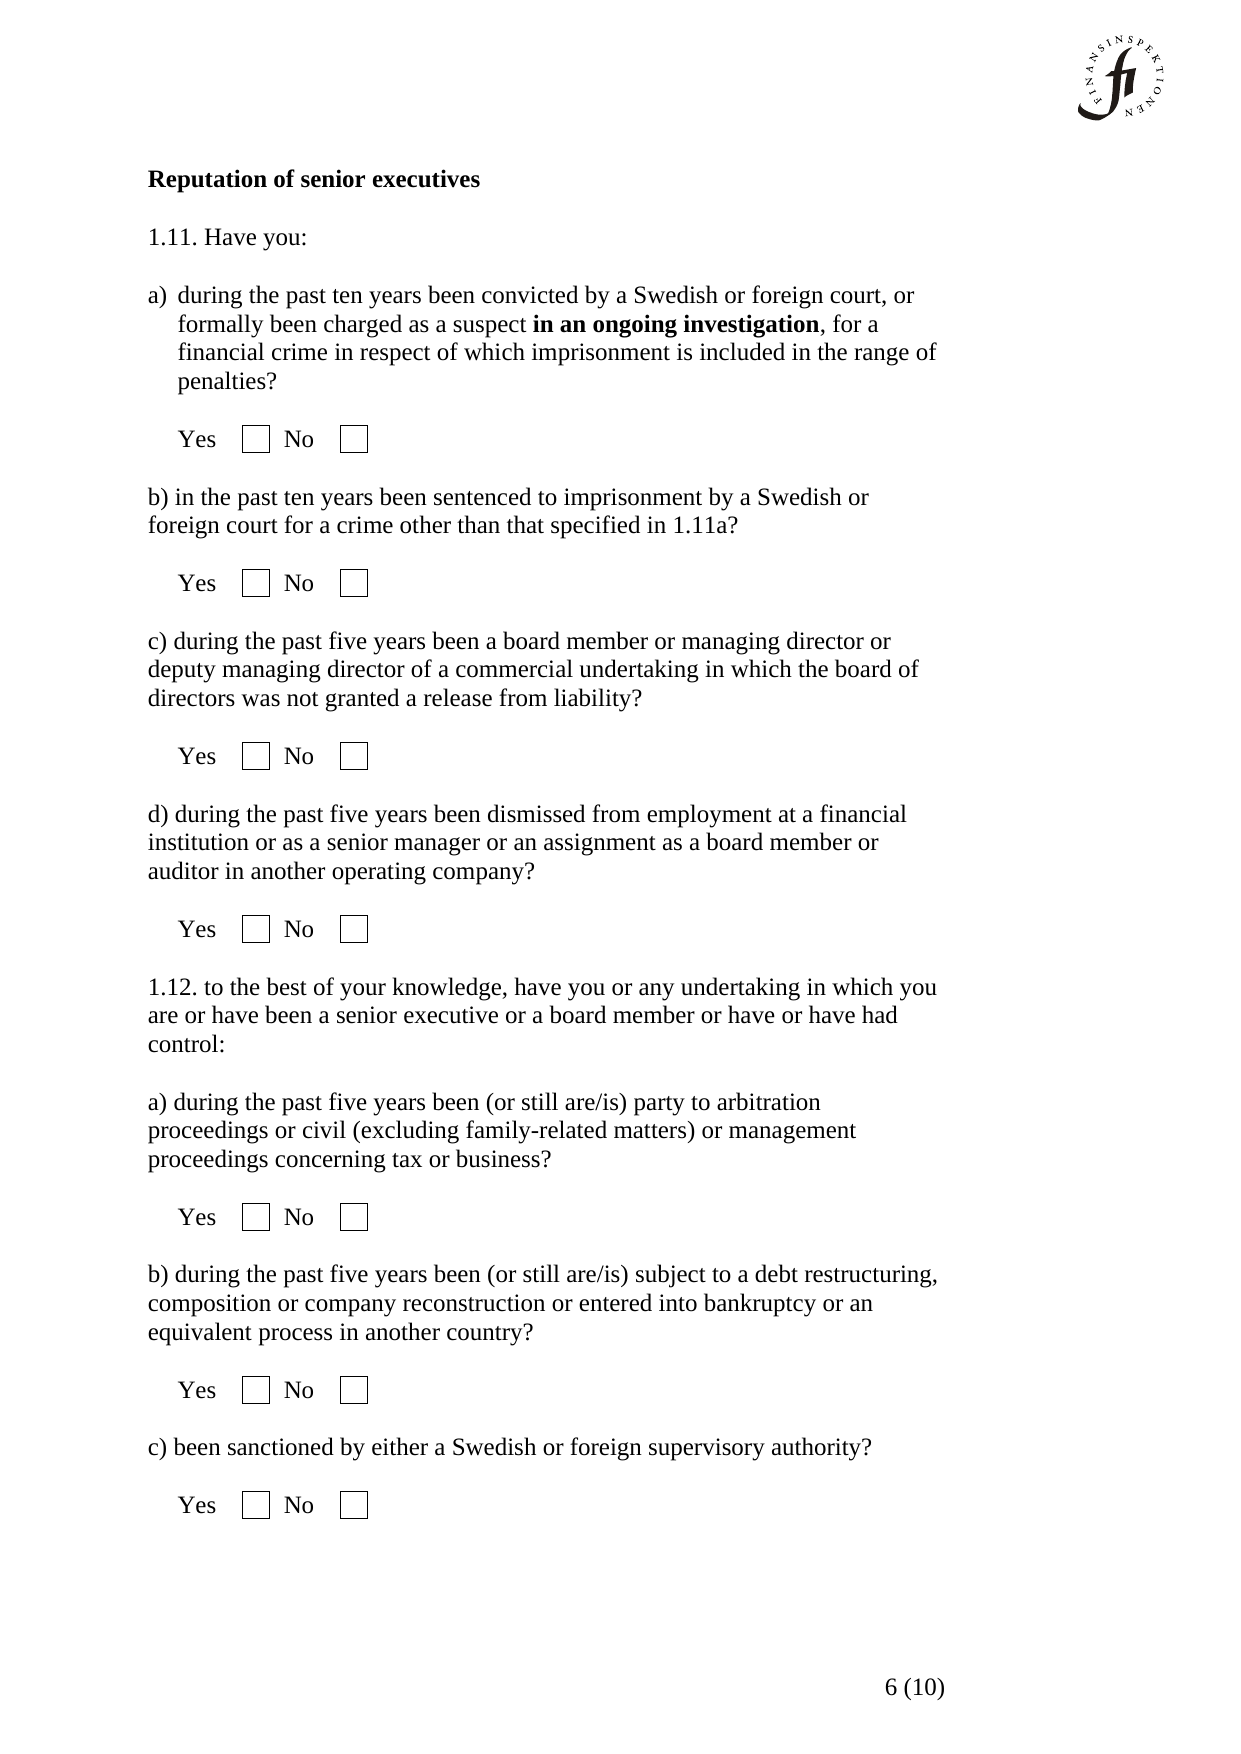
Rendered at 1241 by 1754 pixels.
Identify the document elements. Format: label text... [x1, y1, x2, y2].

text 1.11. Have you: [148, 222, 945, 251]
list during the past ten years been convicted by a Swedish or foreign court, or formally been charged as a suspect in an ongoing investigation, for a financial crime in respect of which imprisonment is included in the range of penalties? [148, 280, 945, 395]
text c) during the past five years been a board member or managing director or deputy managing director of a commercial undertaking in which the board of directors was not granted a release from liability? [148, 626, 945, 712]
text Yes No [177, 1374, 945, 1404]
text Yes No [177, 424, 945, 453]
text Yes No [177, 914, 945, 943]
text Yes No [177, 568, 945, 597]
list c) been sanctioned by either a Swedish or foreign supervisory authority? [148, 1432, 945, 1461]
text Yes No [177, 1490, 945, 1519]
text Yes No [177, 741, 945, 770]
text Yes No [177, 1202, 945, 1231]
text 1.12. to the best of your knowledge, have you or any undertaking in which you are or have been a senior executive or a board member or have or have had control: [148, 972, 945, 1087]
text b) in the past ten years been sentenced to imprisonment by a Swedish or foreign court for a crime other than that specified in 1.11a? [148, 482, 945, 539]
subtitle Reputation of senior executives [148, 164, 945, 193]
text d) during the past five years been dismissed from employment at a financial institution or as a senior manager or an assignment as a board member or auditor in another operating company? [148, 799, 945, 885]
text a) during the past five years been (or still are/is) party to arbitration proceedings or civil (excluding family-related matters) or management proceedings concerning tax or business? [148, 1087, 945, 1173]
list b) during the past five years been (or still are/is) subject to a debt restructuring, composition or company reconstruction or entered into bankruptcy or an equivalent process in another country? [148, 1259, 945, 1346]
